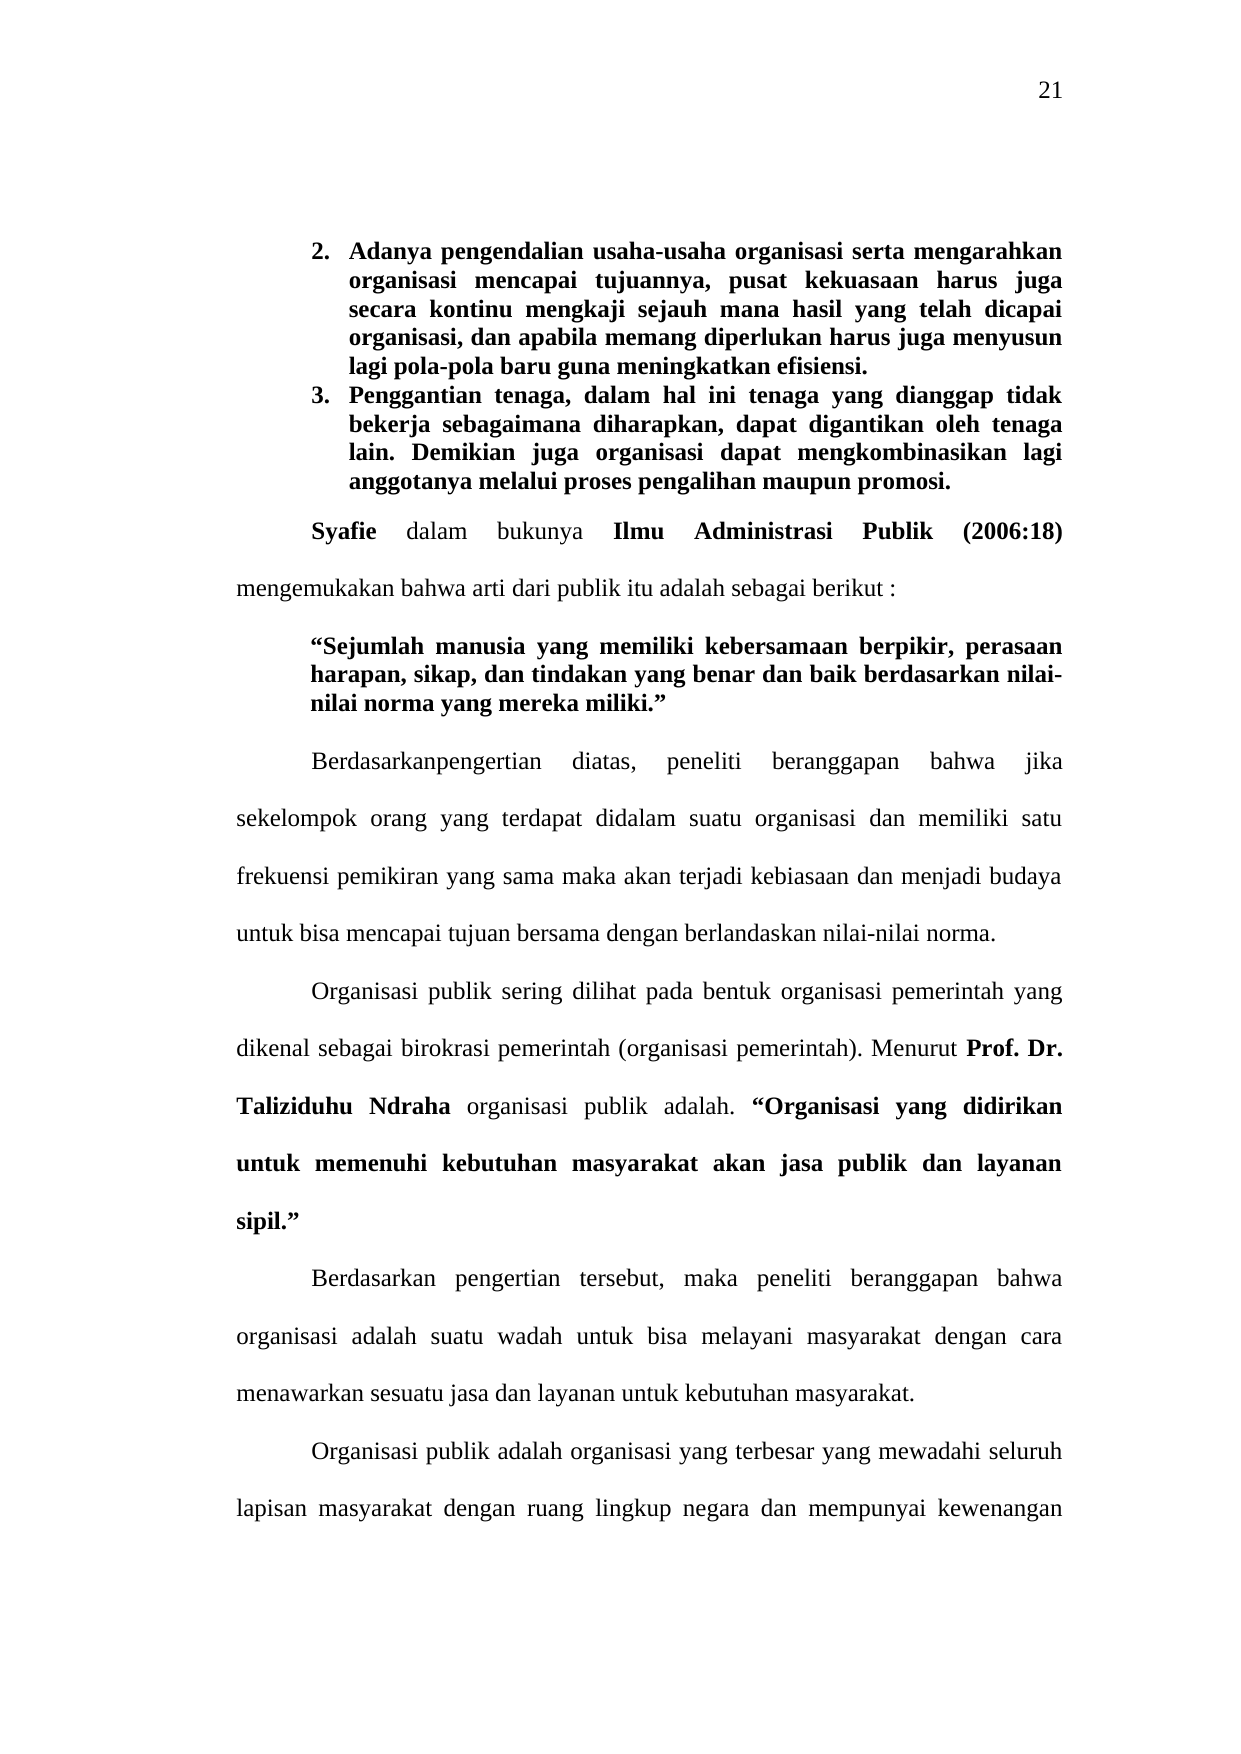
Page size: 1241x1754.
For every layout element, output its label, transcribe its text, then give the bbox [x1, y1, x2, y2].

text Organisasi publik sering dilihat pada bentuk organisasi pemerintah yang dikenal sebagai birokrasi pemerintah (organisasi pemerintah). Menurut Prof. Dr. Taliziduhu Ndraha organisasi publik adalah. “Organisasi yang didirikan untuk memenuhi kebutuhan masyarakat akan jasa publik dan layanan sipil.” [236, 976, 1063, 1234]
text Syafie dalam bukunya Ilmu Administrasi Publik (2006:18) mengemukakan bahwa arti dari publik itu adalah sebagai berikut : [236, 516, 1063, 602]
text Berdasarkan pengertian tersebut, maka peneliti beranggapan bahwa organisasi adalah suatu wadah untuk bisa melayani masyarakat dengan cara menawarkan sesuatu jasa dan layanan untuk kebutuhan masyarakat. [236, 1263, 1063, 1407]
list Adanya pengendalian usaha-usaha organisasi serta mengarahkan organisasi mencapai tujuannya, pusat kekuasaan harus juga secara kontinu mengkaji sejauh mana hasil yang telah dicapai organisasi, dan apabila memang diperlukan harus juga menyusun lagi pola-pola baru guna meningkatkan efisiensi. [311, 236, 1063, 380]
text “Sejumlah manusia yang memiliki kebersamaan berpikir, perasaan harapan, sikap, dan tindakan yang benar dan baik berdasarkan nilai-nilai norma yang mereka miliki.” [310, 631, 1063, 717]
list Penggantian tenaga, dalam hal ini tenaga yang dianggap tidak bekerja sebagaimana diharapkan, dapat digantikan oleh tenaga lain. Demikian juga organisasi dapat mengkombinasikan lagi anggotanya melalui proses pengalihan maupun promosi. [311, 380, 1063, 495]
text Berdasarkanpengertian diatas, peneliti beranggapan bahwa jika sekelompok orang yang terdapat didalam suatu organisasi dan memiliki satu frekuensi pemikiran yang sama maka akan terjadi kebiasaan dan menjadi budaya untuk bisa mencapai tujuan bersama dengan berlandaskan nilai-nilai norma. [236, 746, 1063, 947]
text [236, 1436, 1063, 1522]
